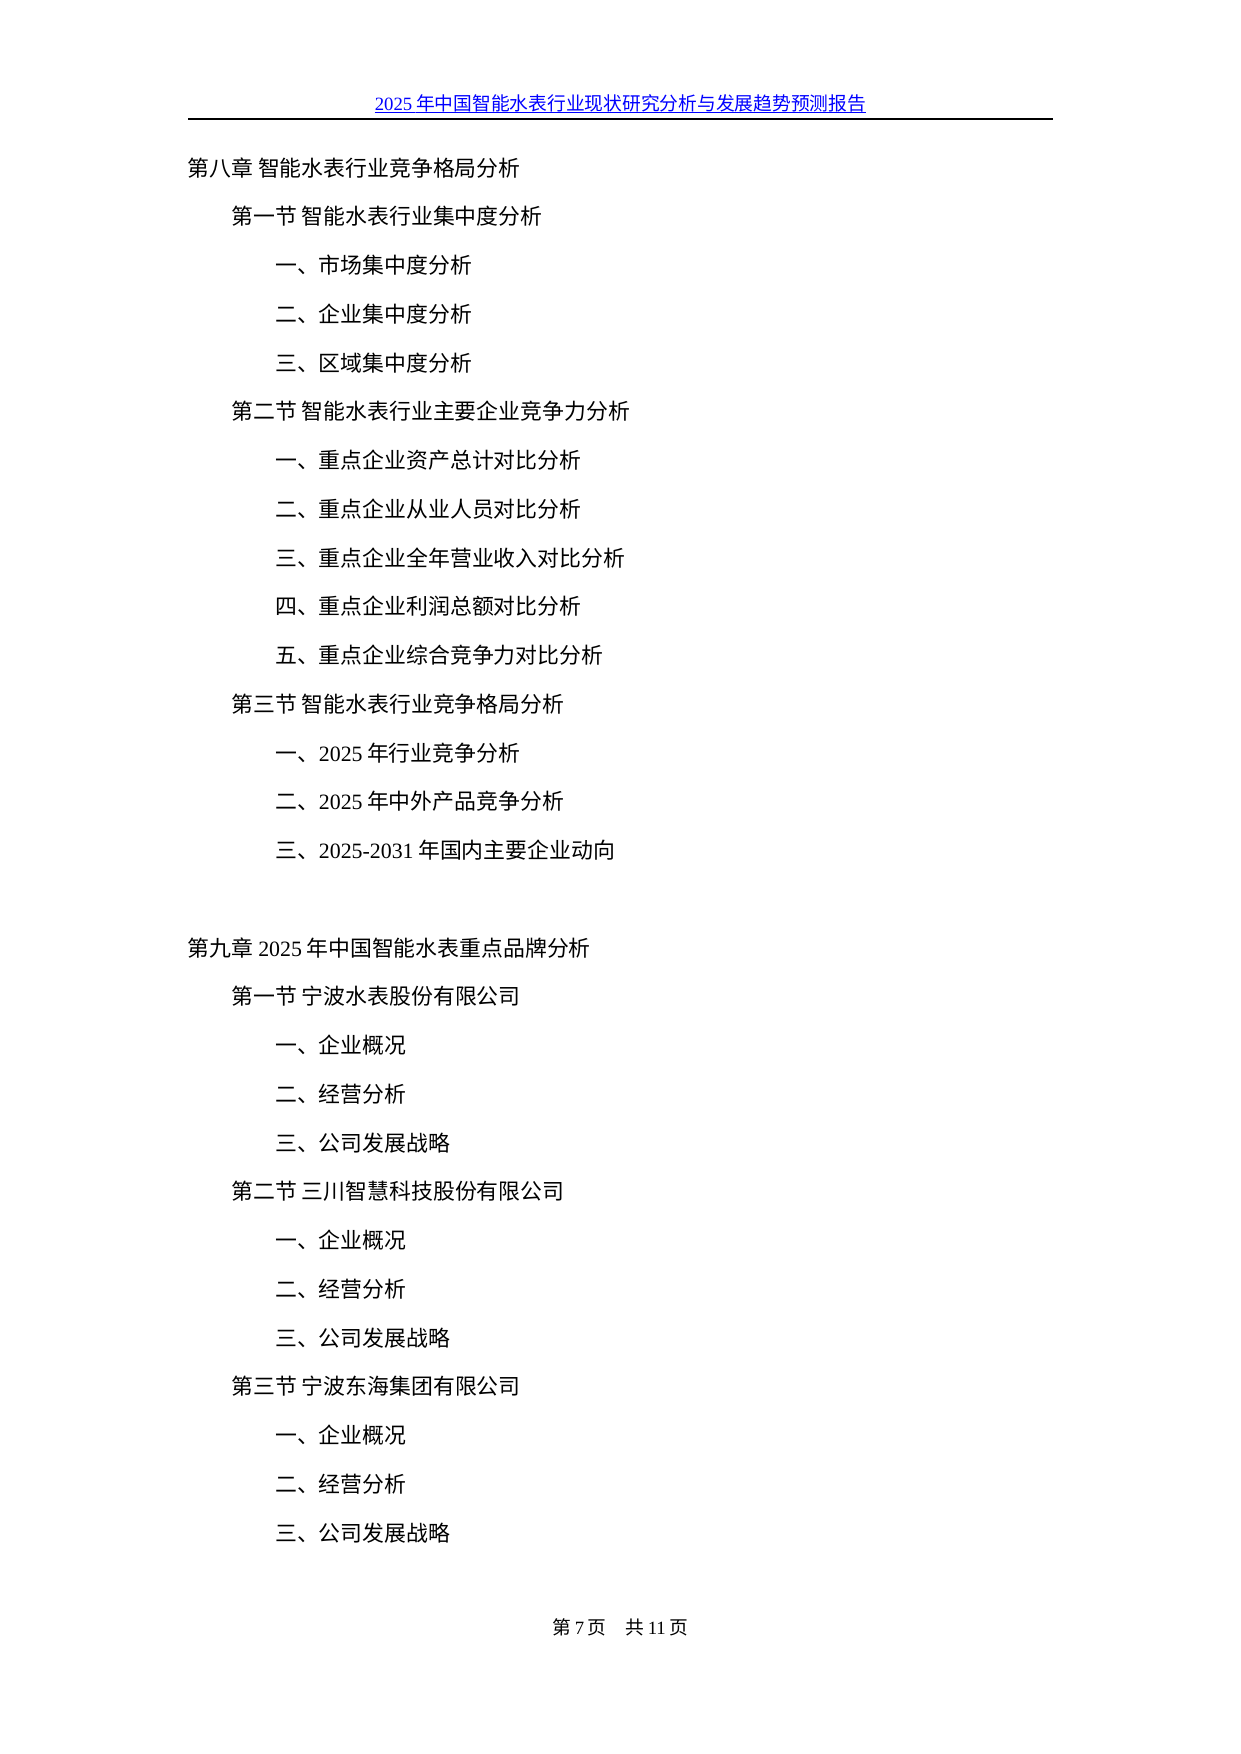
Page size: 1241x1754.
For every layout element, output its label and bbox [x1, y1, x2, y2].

text [187, 150, 1053, 1548]
